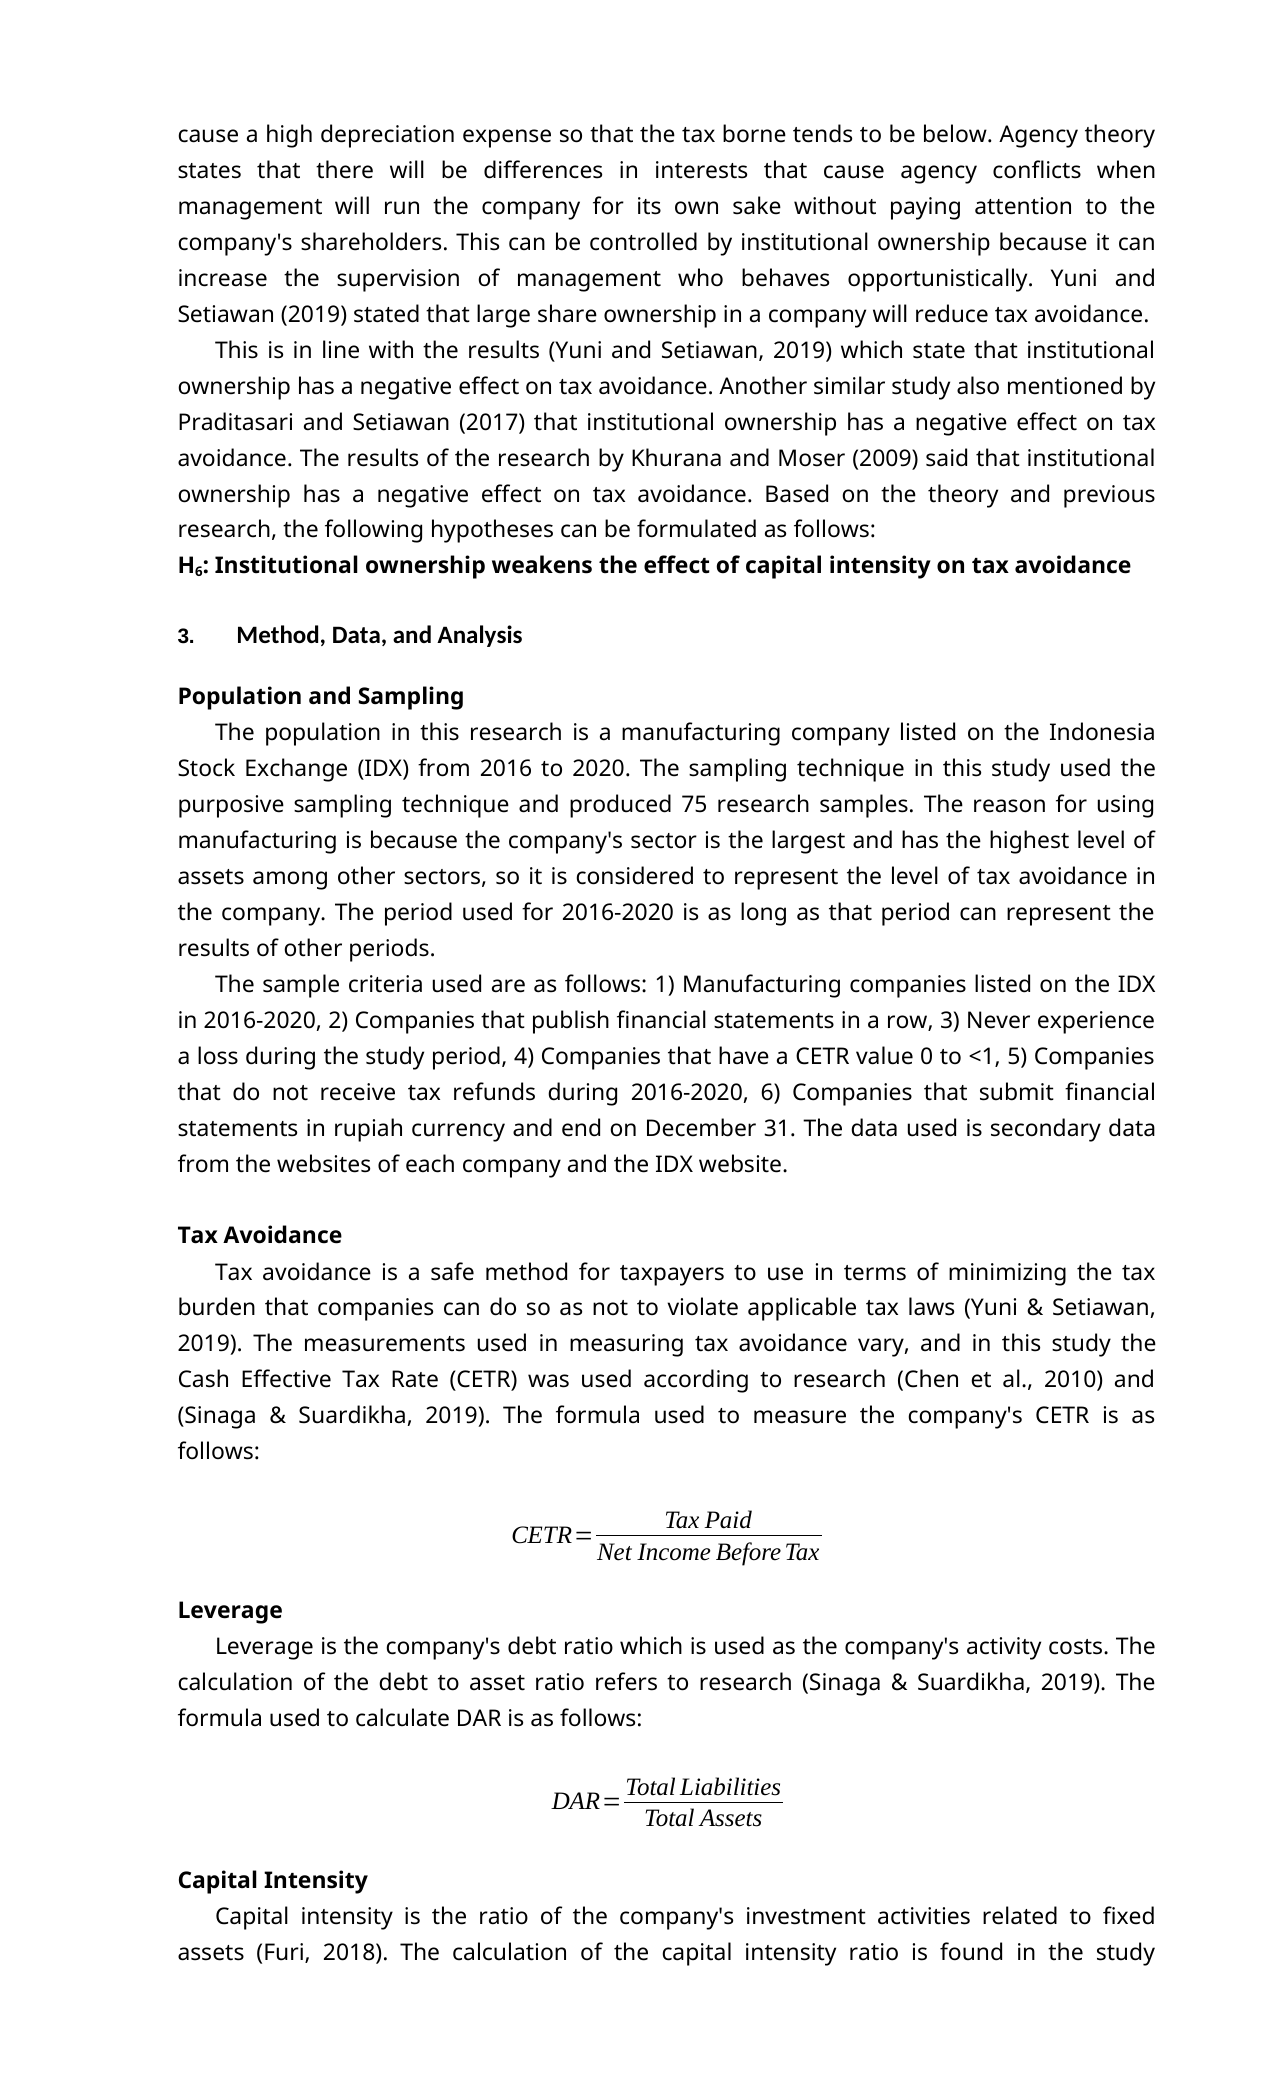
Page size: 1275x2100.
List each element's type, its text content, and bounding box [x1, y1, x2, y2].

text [177, 1900, 1157, 1967]
text Capital Intensity [177, 1864, 1157, 1895]
list Method, Data, and Analysis [177, 619, 1157, 650]
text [177, 118, 1157, 329]
text This is in line with the results (Yuni and Setiawan, 2019) which state that institutional ownership has a negative effect on tax avoidance. Another similar study also mentioned by Praditasari and Setiawan (2017) that institutional ownership has a negative effect on tax avoidance. The results of the research by Khurana and Moser (2009) said that institutional ownership has a negative effect on tax avoidance. Based on the theory and previous research, the following hypotheses can be formulated as follows: [177, 334, 1157, 545]
text Leverage is the company's debt ratio which is used as the company's activity costs. The calculation of the debt to asset ratio refers to research (Sinaga & Suardikha, 2019). The formula used to calculate DAR is as follows: [177, 1630, 1157, 1733]
text The population in this research is a manufacturing company listed on the Indonesia Stock Exchange (IDX) from 2016 to 2020. The sampling technique in this study used the purposive sampling technique and produced 75 research samples. The reason for using manufacturing is because the company's sector is the largest and has the highest level of assets among other sectors, so it is considered to represent the level of tax avoidance in the company. The period used for 2016-2020 is as long as that period can represent the results of other periods. [177, 716, 1157, 963]
text Tax Avoidance [177, 1219, 1157, 1251]
text Population and Sampling [177, 680, 1157, 712]
text The sample criteria used are as follows: 1) Manufacturing companies listed on the IDX in 2016-2020, 2) Companies that publish financial statements in a row, 3) Never experience a loss during the study period, 4) Companies that have a CETR value 0 to <1, 5) Companies that do not receive tax refunds during 2016-2020, 6) Companies that submit financial statements in rupiah currency and end on December 31. The data used is secondary data from the websites of each company and the IDX website. [177, 968, 1157, 1179]
text Leverage [177, 1594, 1157, 1625]
text H6: Institutional ownership weakens the effect of capital intensity on tax avoidance [177, 549, 1157, 581]
text Tax avoidance is a safe method for taxpayers to use in terms of minimizing the tax burden that companies can do so as not to violate applicable tax laws (Yuni & Setiawan, 2019). The measurements used in measuring tax avoidance vary, and in this study the Cash Effective Tax Rate (CETR) was used according to research (Chen et al., 2010) and (Sinaga & Suardikha, 2019). The formula used to measure the company's CETR is as follows: [177, 1255, 1157, 1466]
